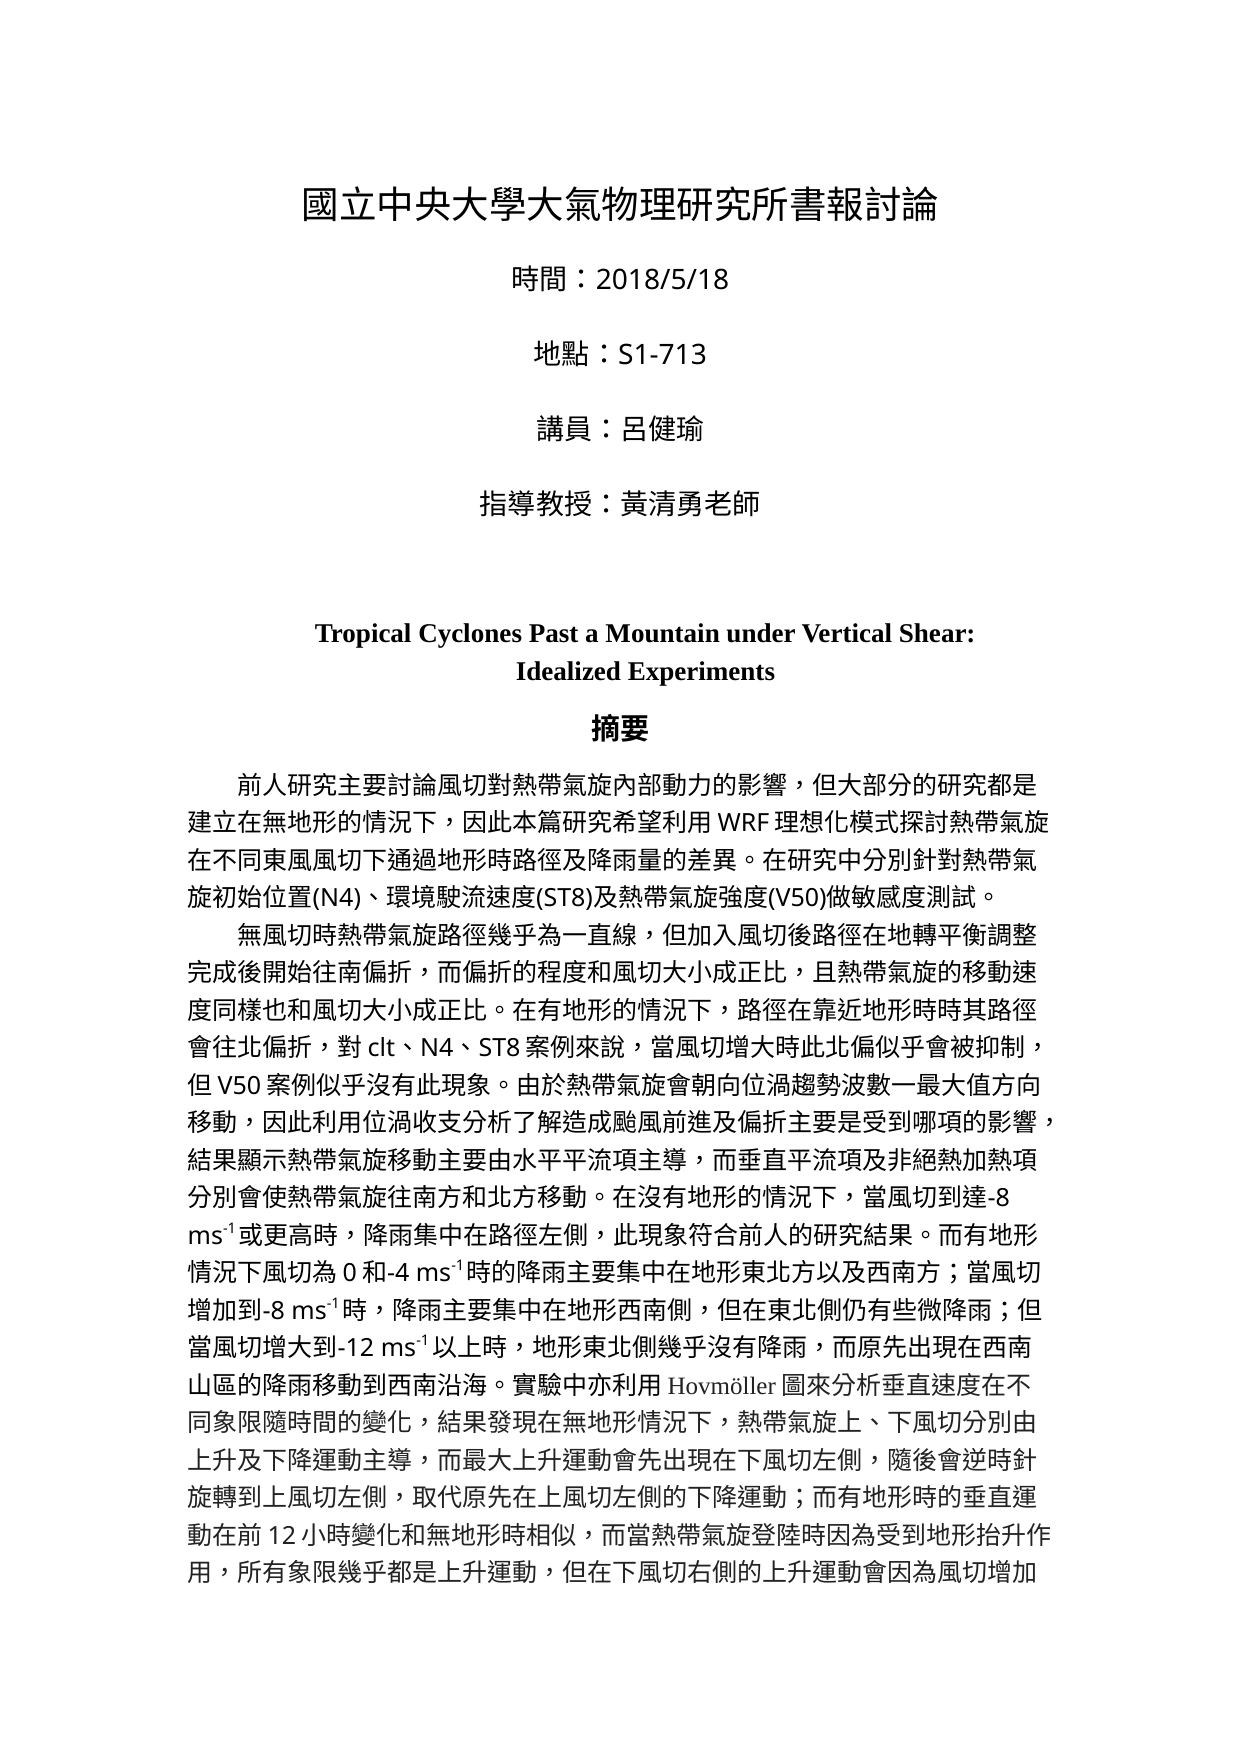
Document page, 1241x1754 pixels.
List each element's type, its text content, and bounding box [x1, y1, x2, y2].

text 時間：2018/5/18 [187, 239, 1053, 314]
text Idealized Experiments [187, 652, 1053, 689]
text 地點：S1-713 [187, 314, 1053, 389]
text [187, 914, 1053, 1589]
text 國立中央大學大氣物理研究所書報討論 [187, 164, 1053, 239]
text Tropical Cyclones Past a Mountain under Vertical Shear: [187, 614, 1053, 652]
text 前人研究主要討論風切對熱帶氣旋內部動力的影響，但大部分的研究都是建立在無地形的情況下，因此本篇研究希望利用WRF理想化模式探討熱帶氣旋在不同東風風切下通過地形時路徑及降雨量的差異。在研究中分別針對熱帶氣旋初始位置(N4)、環境駛流速度(ST8)及熱帶氣旋強度(V50)做敏感度測試。 [187, 764, 1053, 914]
text 摘要 [187, 689, 1053, 764]
text 講員：呂健瑜 [187, 389, 1053, 464]
text 指導教授：黃清勇老師 [187, 464, 1053, 539]
